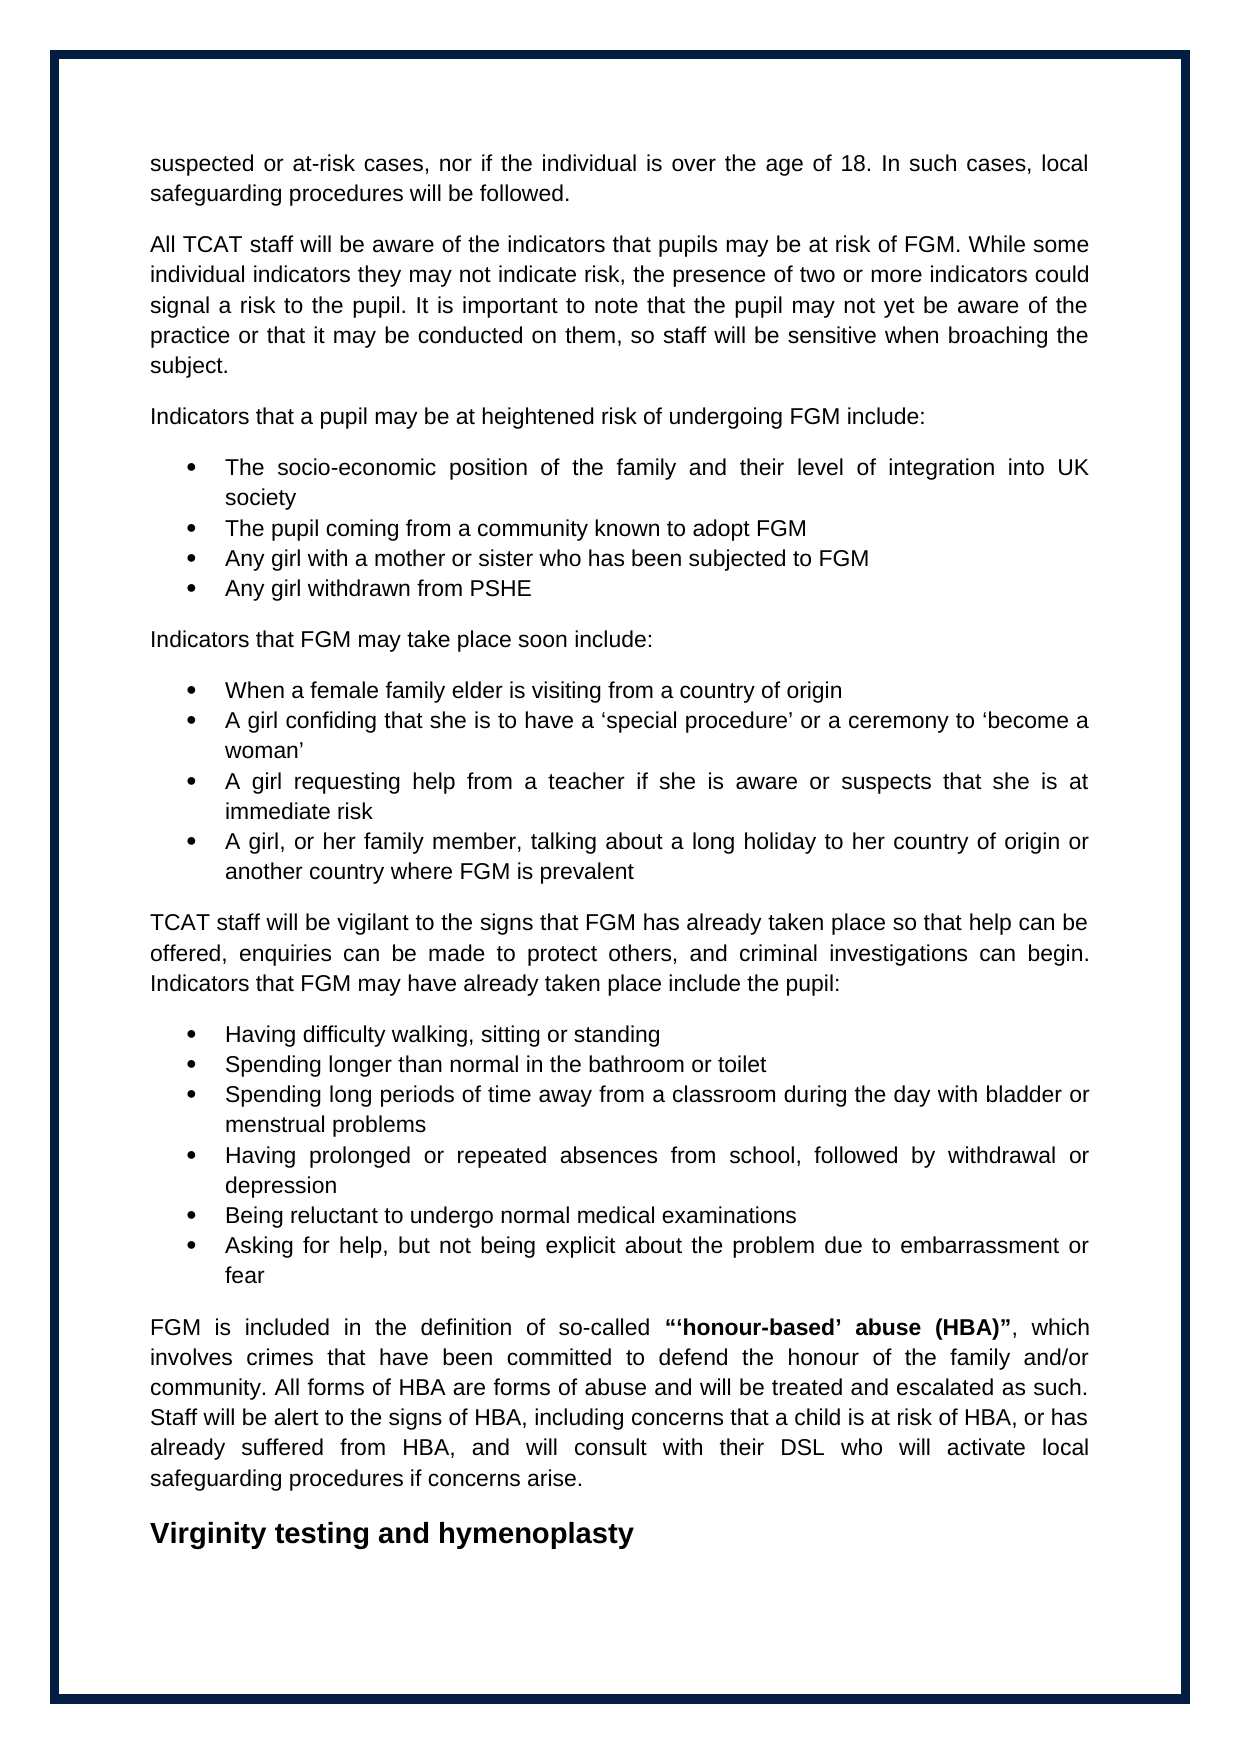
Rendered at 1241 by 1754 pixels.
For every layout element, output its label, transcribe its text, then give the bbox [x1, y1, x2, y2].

text Indicators that FGM may take place soon include: [150, 626, 1090, 652]
list A girl requesting help from a teacher if she is aware or suspects that she is at immediate risk [187, 768, 1090, 824]
text All TCAT staff will be aware of the indicators that pupils may be at risk of FGM. While some individual indicators they may not indicate risk, the presence of two or more indicators could signal a risk to the pupil. It is important to note that the pupil may not yet be aware of the practice or that it may be conducted on them, so staff will be sensitive when broaching the subject. [150, 231, 1090, 378]
text Indicators that a pupil may be at heightened risk of undergoing FGM include: [150, 403, 1090, 429]
list A girl confiding that she is to have a ‘special procedure’ or a ceremony to ‘become a woman’ [187, 707, 1090, 764]
list The pupil coming from a community known to adopt FGM [187, 514, 1090, 541]
text FGM is included in the definition of so-called “‘honour-based’ abuse (HBA)”, which involves crimes that have been committed to defend the honour of the family and/or community. All forms of HBA are forms of abuse and will be treated and escalated as such. Staff will be alert to the signs of HBA, including concerns that a child is at risk of HBA, or has already suffered from HBA, and will consult with their DSL who will activate local safeguarding procedures if concerns arise. [150, 1313, 1090, 1491]
list Any girl with a mother or sister who has been subjected to FGM [187, 545, 1090, 571]
list Having prolonged or repeated absences from school, followed by withdrawal or depression [187, 1142, 1090, 1198]
list When a female family elder is visiting from a country of origin [187, 677, 1090, 703]
list Asking for help, but not being explicit about the problem due to embarrassment or fear [187, 1232, 1090, 1289]
list Spending long periods of time away from a classroom during the day with bladder or menstrual problems [187, 1081, 1090, 1138]
list Spending longer than normal in the bathroom or toilet [187, 1051, 1090, 1077]
list Having difficulty walking, sitting or standing [187, 1021, 1090, 1047]
text Virginity testing and hymenoplasty [150, 1516, 1090, 1549]
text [150, 150, 1090, 207]
list The socio-economic position of the family and their level of integration into UK society [187, 454, 1090, 511]
text TCAT staff will be vigilant to the signs that FGM has already taken place so that help can be offered, enquiries can be made to protect others, and criminal investigations can begin. Indicators that FGM may have already taken place include the pupil: [150, 909, 1090, 996]
list Any girl withdrawn from PSHE [187, 575, 1090, 601]
list A girl, or her family member, talking about a long holiday to her country of origin or another country where FGM is prevalent [187, 828, 1090, 885]
list Being reluctant to undergo normal medical examinations [187, 1202, 1090, 1228]
